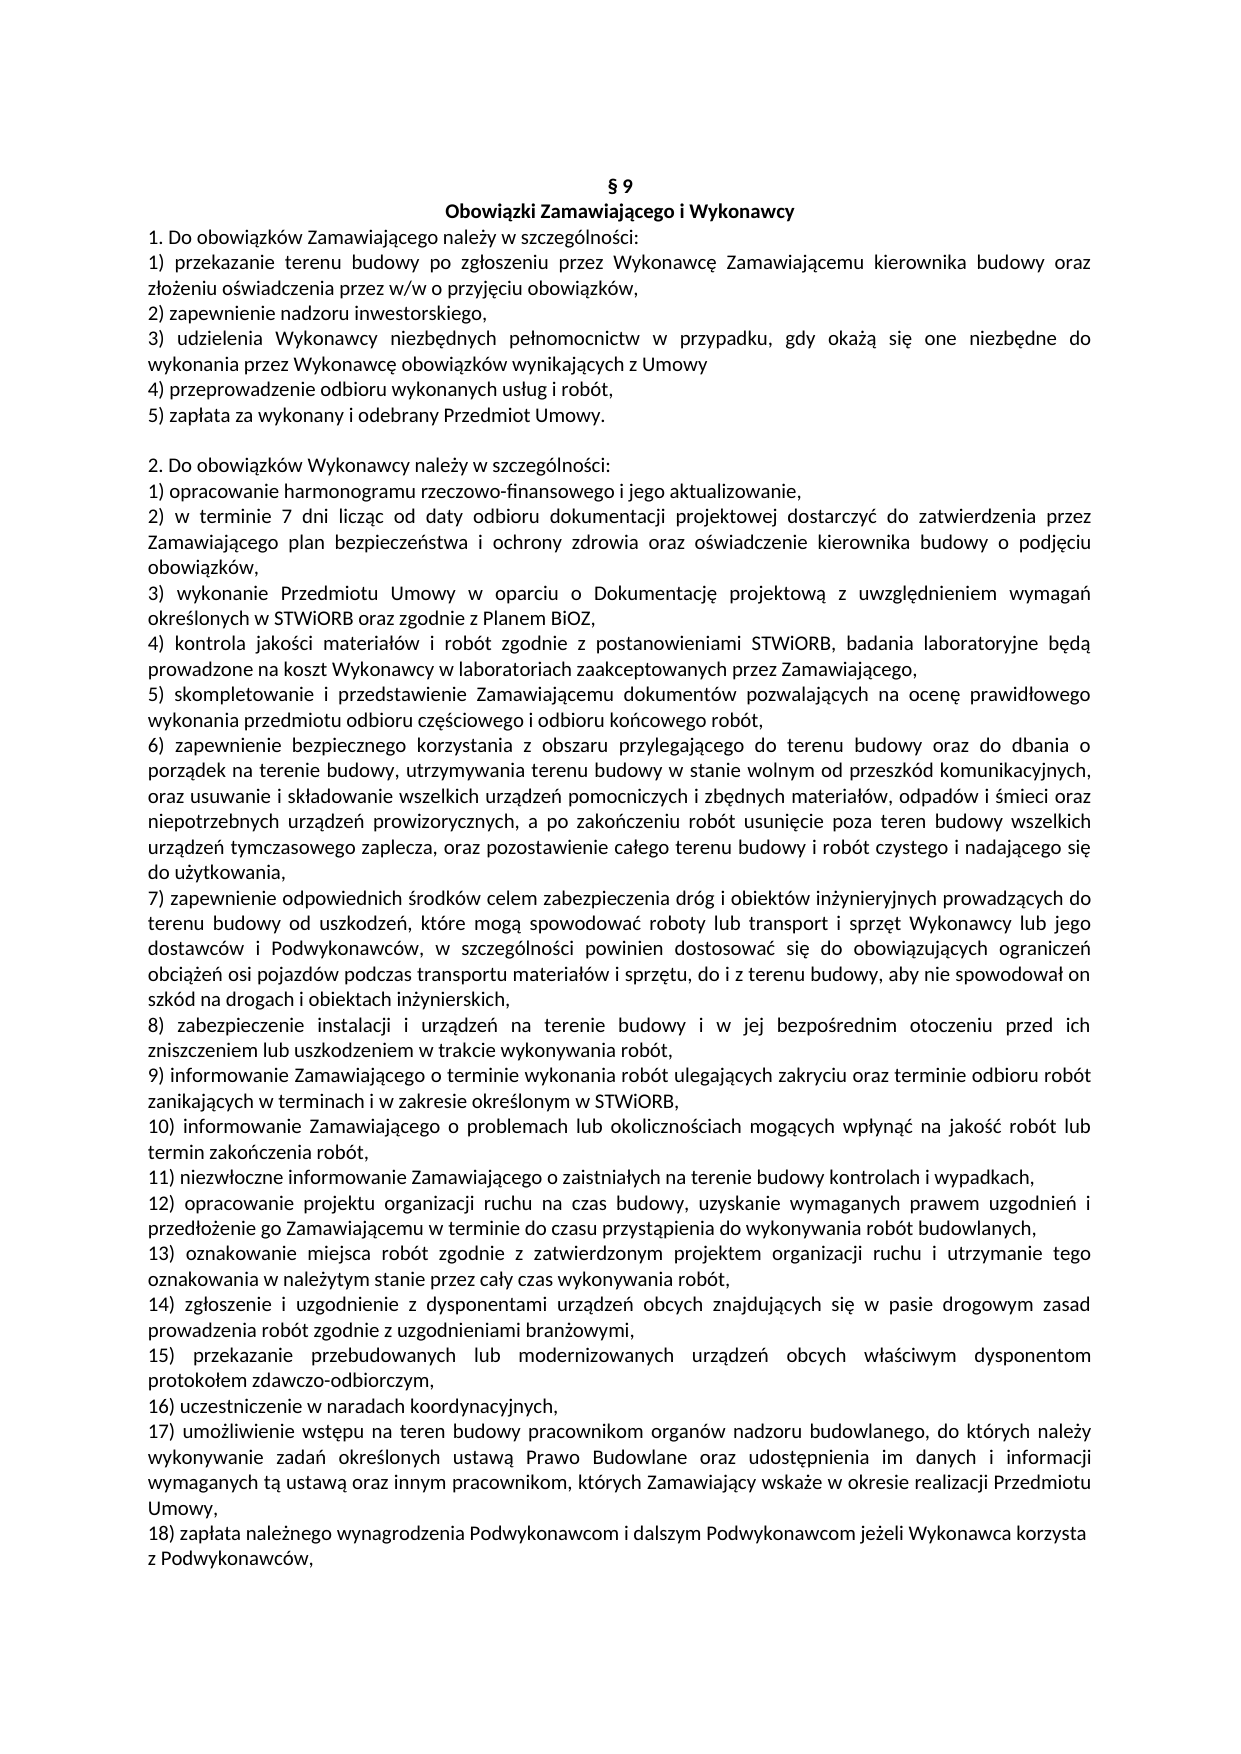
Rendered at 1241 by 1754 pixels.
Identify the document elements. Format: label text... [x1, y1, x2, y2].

text 3) wykonanie Przedmiotu Umowy w oparciu o Dokumentację projektową z uwzględnieniem wymagań określonych w STWiORB oraz zgodnie z Planem BiOZ, [148, 580, 1093, 631]
text 8) zabezpieczenie instalacji i urządzeń na terenie budowy i w jej bezpośrednim otoczeniu przed ich zniszczeniem lub uszkodzeniem w trakcie wykonywania robót, [148, 1012, 1093, 1063]
text 4) przeprowadzenie odbioru wykonanych usług i robót, [148, 376, 1093, 402]
text 17) umożliwienie wstępu na teren budowy pracownikom organów nadzoru budowlanego, do których należy wykonywanie zadań określonych ustawą Prawo Budowlane oraz udostępnienia im danych i informacji wymaganych tą ustawą oraz innym pracownikom, których Zamawiający wskaże w okresie realizacji Przedmiotu Umowy, [148, 1418, 1093, 1520]
text 6) zapewnienie bezpiecznego korzystania z obszaru przylegającego do terenu budowy oraz do dbania o porządek na terenie budowy, utrzymywania terenu budowy w stanie wolnym od przeszkód komunikacyjnych, oraz usuwanie i składowanie wszelkich urządzeń pomocniczych i zbędnych materiałów, odpadów i śmieci oraz niepotrzebnych urządzeń prowizorycznych, a po zakończeniu robót usunięcie poza teren budowy wszelkich urządzeń tymczasowego zaplecza, oraz pozostawienie całego terenu budowy i robót czystego i nadającego się do użytkowania, [148, 732, 1093, 885]
text 11) niezwłoczne informowanie Zamawiającego o zaistniałych na terenie budowy kontrolach i wypadkach, [148, 1164, 1093, 1190]
text 12) opracowanie projektu organizacji ruchu na czas budowy, uzyskanie wymaganych prawem uzgodnień i przedłożenie go Zamawiającemu w terminie do czasu przystąpienia do wykonywania robót budowlanych, [148, 1190, 1093, 1241]
text 18) zapłata należnego wynagrodzenia Podwykonawcom i dalszym Podwykonawcom jeżeli Wykonawca korzysta [148, 1520, 1093, 1546]
text 15) przekazanie przebudowanych lub modernizowanych urządzeń obcych właściwym dysponentom protokołem zdawczo-odbiorczym, [148, 1342, 1093, 1393]
text 10) informowanie Zamawiającego o problemach lub okolicznościach mogących wpłynąć na jakość robót lub termin zakończenia robót, [148, 1113, 1093, 1164]
text z Podwykonawców, [148, 1546, 1093, 1571]
text 2) zapewnienie nadzoru inwestorskiego, [148, 300, 1093, 326]
text 2) w terminie 7 dni licząc od daty odbioru dokumentacji projektowej dostarczyć do zatwierdzenia przez Zamawiającego plan bezpieczeństwa i ochrony zdrowia oraz oświadczenie kierownika budowy o podjęciu obowiązków, [148, 503, 1093, 580]
text 1) opracowanie harmonogramu rzeczowo-finansowego i jego aktualizowanie, [148, 478, 1093, 503]
text 13) oznakowanie miejsca robót zgodnie z zatwierdzonym projektem organizacji ruchu i utrzymanie tego oznakowania w należytym stanie przez cały czas wykonywania robót, [148, 1241, 1093, 1291]
text 1) przekazanie terenu budowy po zgłoszeniu przez Wykonawcę Zamawiającemu kierownika budowy oraz złożeniu oświadczenia przez w/w o przyjęciu obowiązków, [148, 249, 1093, 300]
text 16) uczestniczenie w naradach koordynacyjnych, [148, 1393, 1093, 1418]
text 5) skompletowanie i przedstawienie Zamawiającemu dokumentów pozwalających na ocenę prawidłowego wykonania przedmiotu odbioru częściowego i odbioru końcowego robót, [148, 681, 1093, 732]
text 14) zgłoszenie i uzgodnienie z dysponentami urządzeń obcych znajdujących się w pasie drogowym zasad prowadzenia robót zgodnie z uzgodnieniami branżowymi, [148, 1291, 1093, 1342]
text 5) zapłata za wykonany i odebrany Przedmiot Umowy. [148, 402, 1093, 427]
text 4) kontrola jakości materiałów i robót zgodnie z postanowieniami STWiORB, badania laboratoryjne będą prowadzone na koszt Wykonawcy w laboratoriach zaakceptowanych przez Zamawiającego, [148, 631, 1093, 681]
text 1. Do obowiązków Zamawiającego należy w szczególności: [148, 224, 1093, 249]
text 9) informowanie Zamawiającego o terminie wykonania robót ulegających zakryciu oraz terminie odbioru robót zanikających w terminach i w zakresie określonym w STWiORB, [148, 1063, 1093, 1113]
text 7) zapewnienie odpowiednich środków celem zabezpieczenia dróg i obiektów inżynieryjnych prowadzących do terenu budowy od uszkodzeń, które mogą spowodować roboty lub transport i sprzęt Wykonawcy lub jego dostawców i Podwykonawców, w szczególności powinien dostosować się do obowiązujących ograniczeń obciążeń osi pojazdów podczas transportu materiałów i sprzętu, do i z terenu budowy, aby nie spowodował on szkód na drogach i obiektach inżynierskich, [148, 885, 1093, 1012]
text 2. Do obowiązków Wykonawcy należy w szczególności: [148, 453, 1093, 478]
text § 9 [148, 173, 1093, 198]
text 3) udzielenia Wykonawcy niezbędnych pełnomocnictw w przypadku, gdy okażą się one niezbędne do wykonania przez Wykonawcę obowiązków wynikających z Umowy [148, 326, 1093, 376]
text Obowiązki Zamawiającego i Wykonawcy [148, 198, 1093, 224]
